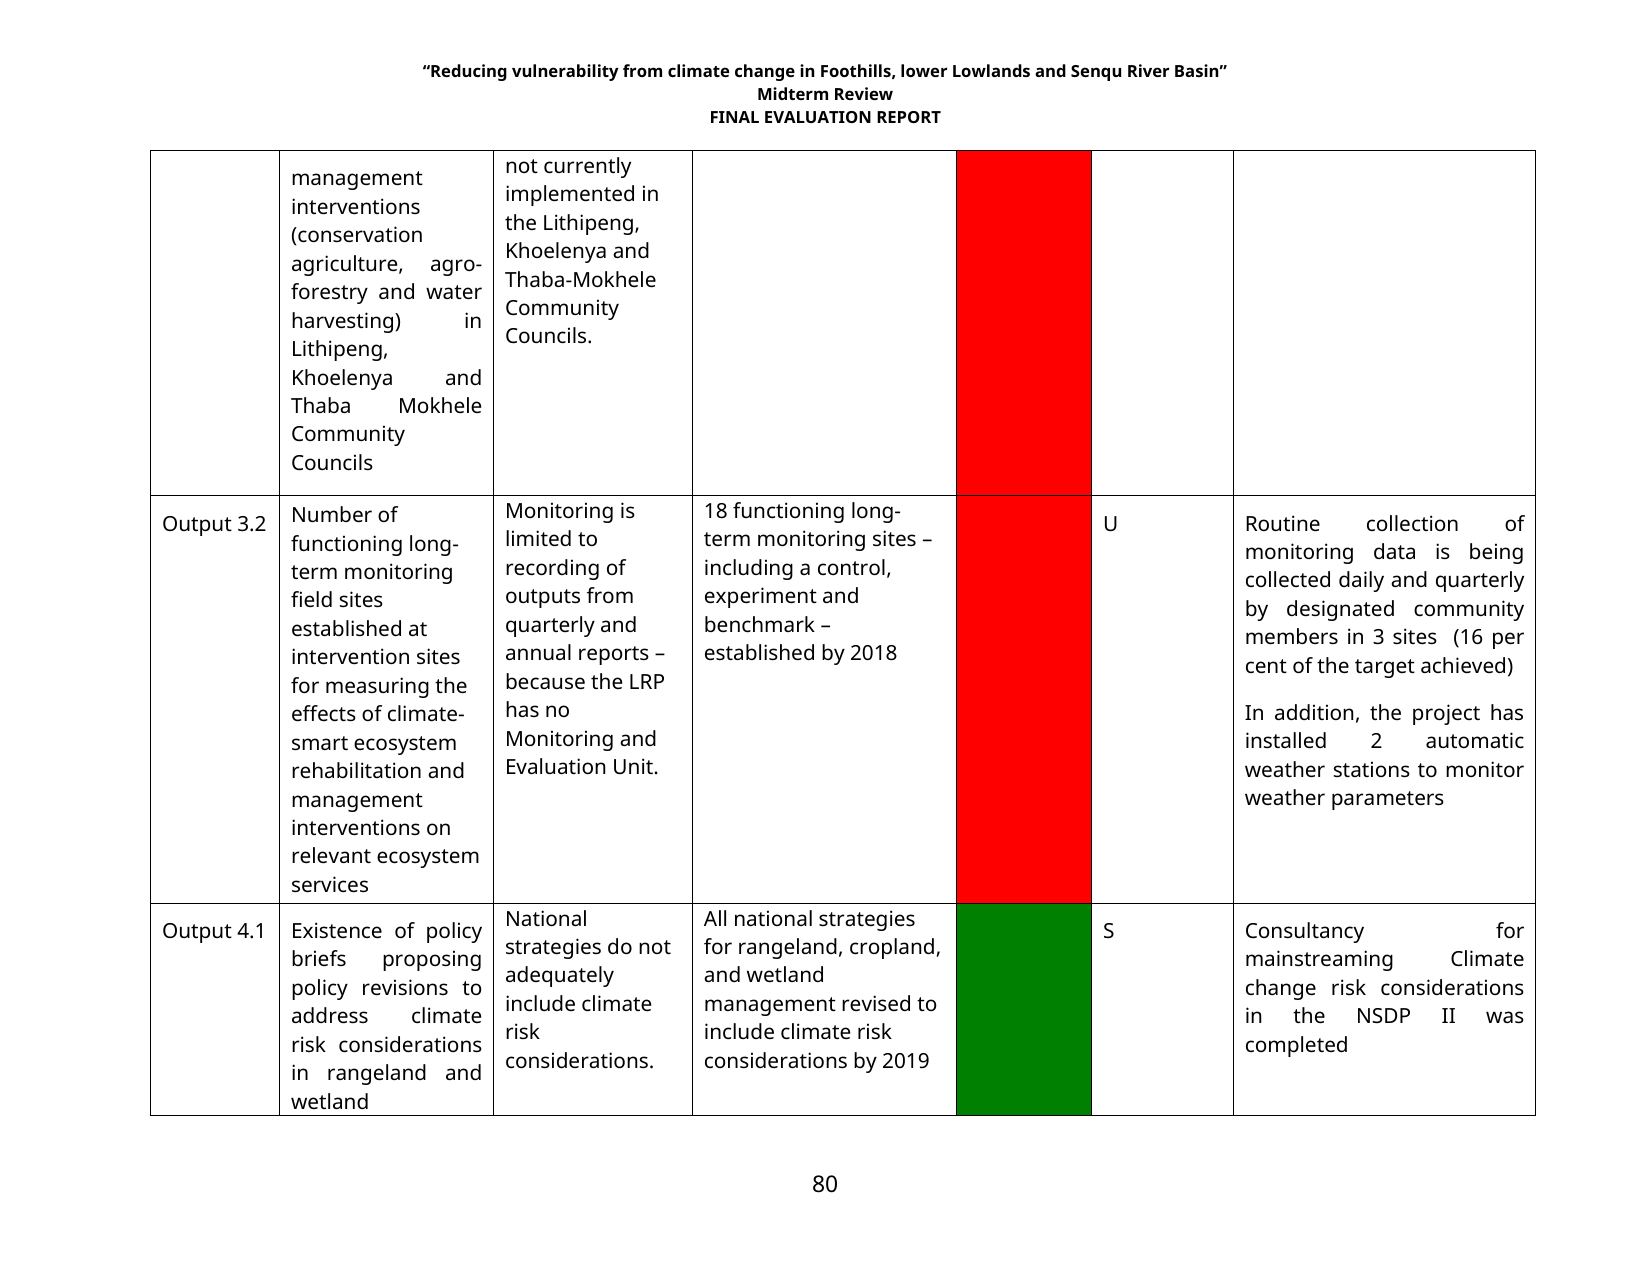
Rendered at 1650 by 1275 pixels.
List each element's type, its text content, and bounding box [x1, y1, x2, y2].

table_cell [280, 151, 493, 495]
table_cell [494, 904, 692, 1115]
table_cell U [1092, 496, 1233, 903]
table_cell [693, 904, 956, 1115]
table_cell Output 3.2 [151, 496, 279, 903]
table_cell 18 functioning long-term monitoring sites – including a control, experiment and benchmark – established by 2018 [693, 496, 956, 903]
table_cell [1234, 904, 1535, 1115]
table_cell S [1092, 904, 1233, 1115]
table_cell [494, 151, 692, 495]
table_cell Output 4.1 [151, 904, 279, 1115]
table_cell U [1092, 151, 1233, 495]
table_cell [1234, 151, 1535, 495]
table_cell Routine collection of monitoring data is being collected daily and quarterly by designated community members in 3 sites (16 per cent of the target achieved) In addition, the project has installed 2 automatic weather stations to monitor weather parameters [1234, 496, 1535, 903]
table_cell [957, 496, 1091, 903]
table_cell Monitoring is limited to recording of outputs from quarterly and annual reports – because the LRP has no Monitoring and Evaluation Unit. [494, 496, 692, 903]
table_cell [957, 904, 1091, 1115]
table_cell [957, 151, 1091, 495]
table_cell Number of functioning long-term monitoring field sites established at intervention sites for measuring the effects of climate-smart ecosystem rehabilitation and management interventions on relevant ecosystem services [280, 496, 493, 903]
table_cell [693, 151, 956, 495]
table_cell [280, 904, 493, 1115]
